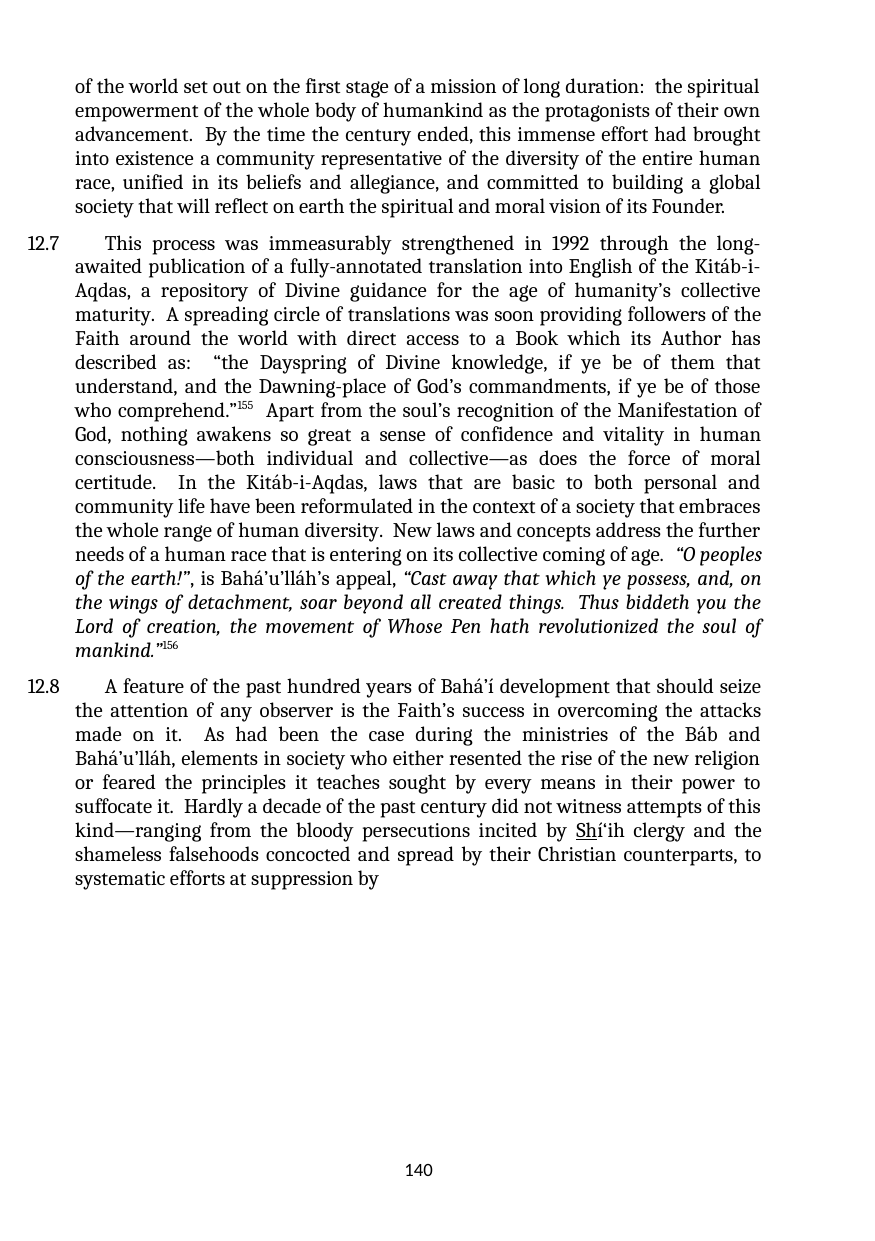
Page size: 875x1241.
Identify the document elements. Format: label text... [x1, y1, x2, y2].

text 12.7 This process was immeasurably strengthened in 1992 through the long-awaited publication of a fully-annotated translation into English of the Kitáb-i-Aqdas, a repository of Divine guidance for the age of humanity’s collective maturity. A spreading circle of translations was soon providing followers of the Faith around the world with direct access to a Book which its Author has described as: “the Dayspring of Divine knowledge, if ye be of them that understand, and the Dawning-place of God’s commandments, if ye be of those who comprehend.” Apart from the soul’s recognition of the Manifestation of God, nothing awakens so great a sense of confidence and vitality in human consciousness—both individual and collective—as does the force of moral certitude. In the Kitáb-i-Aqdas, laws that are basic to both personal and community life have been reformulated in the context of a society that embraces the whole range of human diversity. New laws and concepts address the further needs of a human race that is entering on its collective coming of age. “O peoples of the earth!”, is Bahá’u’lláh’s appeal, “Cast away that which ye possess, and, on the wings of detachment, soar beyond all created things. Thus biddeth you the Lord of creation, the movement of Whose Pen hath revolutionized the soul of mankind.” [28, 231, 762, 662]
text 12.8 A feature of the past hundred years of Bahá’í development that should seize the attention of any observer is the Faith’s success in overcoming the attacks made on it. As had been the case during the ministries of the Báb and Bahá’u’lláh, elements in society who either resented the rise of the new religion or feared the principles it teaches sought by every means in their power to suffocate it. Hardly a decade of the past century did not witness attempts of this kind—ranging from the bloody persecutions incited by Shí‘ih clergy and the shameless falsehoods concocted and spread by their Christian counterparts, to systematic efforts at suppression by [28, 675, 762, 891]
text of the world set out on the first stage of a mission of long duration: the spiritual empowerment of the whole body of humankind as the protagonists of their own advancement. By the time the century ended, this immense effort had brought into existence a community representative of the diversity of the entire human race, unified in its beliefs and allegiance, and committed to building a global society that will reflect on earth the spiritual and moral vision of its Founder. [75, 75, 762, 219]
